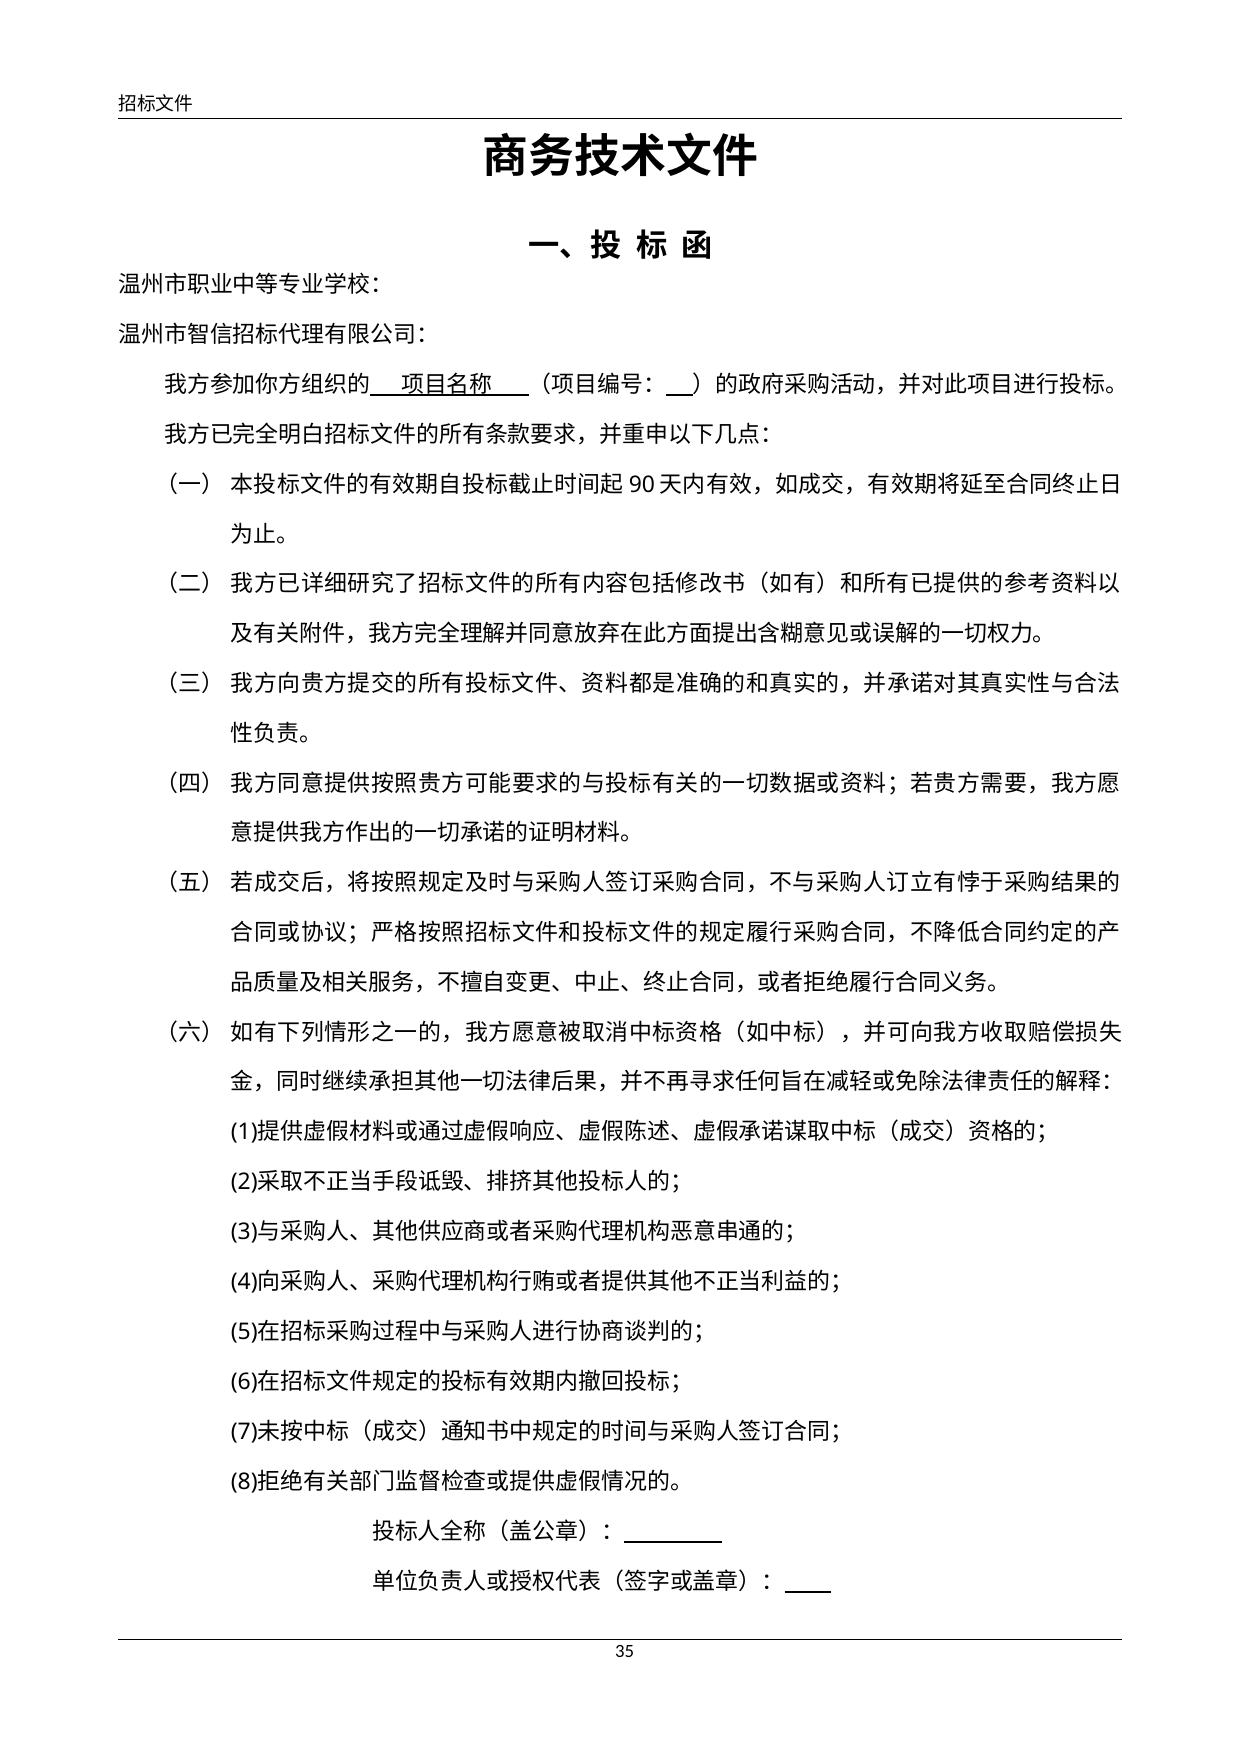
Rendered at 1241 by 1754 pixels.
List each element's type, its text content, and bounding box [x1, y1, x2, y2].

text (3)与采购人、其他供应商或者采购代理机构恶意串通的； [231, 1213, 1122, 1246]
text 单位负责人或授权代表（签字或盖章）： [118, 1563, 1122, 1596]
text 我方已完全明白招标文件的所有条款要求，并重申以下几点： [118, 416, 1122, 449]
list 本投标文件的有效期自投标截止时间起90天内有效，如成交，有效期将延至合同终止日为止。 [156, 466, 1122, 549]
text (2)采取不正当手段诋毁、排挤其他投标人的； [231, 1163, 1122, 1196]
text 温州市职业中等专业学校： [118, 266, 1122, 299]
text 投标人全称（盖公章）： [118, 1513, 1122, 1546]
list 如有下列情形之一的，我方愿意被取消中标资格（如中标），并可向我方收取赔偿损失金，同时继续承担其他一切法律后果，并不再寻求任何旨在减轻或免除法律责任的解释： [156, 1013, 1122, 1096]
list 我方向贵方提交的所有投标文件、资料都是准确的和真实的，并承诺对其真实性与合法性负责。 [156, 665, 1122, 748]
text (4)向采购人、采购代理机构行贿或者提供其他不正当利益的； [231, 1263, 1122, 1296]
text (6)在招标文件规定的投标有效期内撤回投标； [231, 1363, 1122, 1396]
text (1)提供虚假材料或通过虚假响应、虚假陈述、虚假承诺谋取中标（成交）资格的； [231, 1113, 1122, 1146]
subtitle 商务技术文件 [118, 119, 1122, 185]
list 若成交后，将按照规定及时与采购人签订采购合同，不与采购人订立有悖于采购结果的合同或协议；严格按照招标文件和投标文件的规定履行采购合同，不降低合同约定的产品质量及相关服务，不擅自变更、中止、终止合同，或者拒绝履行合同义务。 [156, 864, 1122, 997]
text 一、投 标 函 [118, 218, 1122, 266]
text (8)拒绝有关部门监督检查或提供虚假情况的。 [231, 1463, 1122, 1496]
text (5)在招标采购过程中与采购人进行协商谈判的； [231, 1313, 1122, 1346]
text 我方参加你方组织的 项目名称 （项目编号： ）的政府采购活动，并对此项目进行投标。 [118, 366, 1122, 399]
list 我方同意提供按照贵方可能要求的与投标有关的一切数据或资料；若贵方需要，我方愿意提供我方作出的一切承诺的证明材料。 [156, 764, 1122, 847]
text (7)未按中标（成交）通知书中规定的时间与采购人签订合同； [231, 1413, 1122, 1446]
text 温州市智信招标代理有限公司： [118, 316, 1122, 349]
list 我方已详细研究了招标文件的所有内容包括修改书（如有）和所有已提供的参考资料以及有关附件，我方完全理解并同意放弃在此方面提出含糊意见或误解的一切权力。 [156, 565, 1122, 648]
